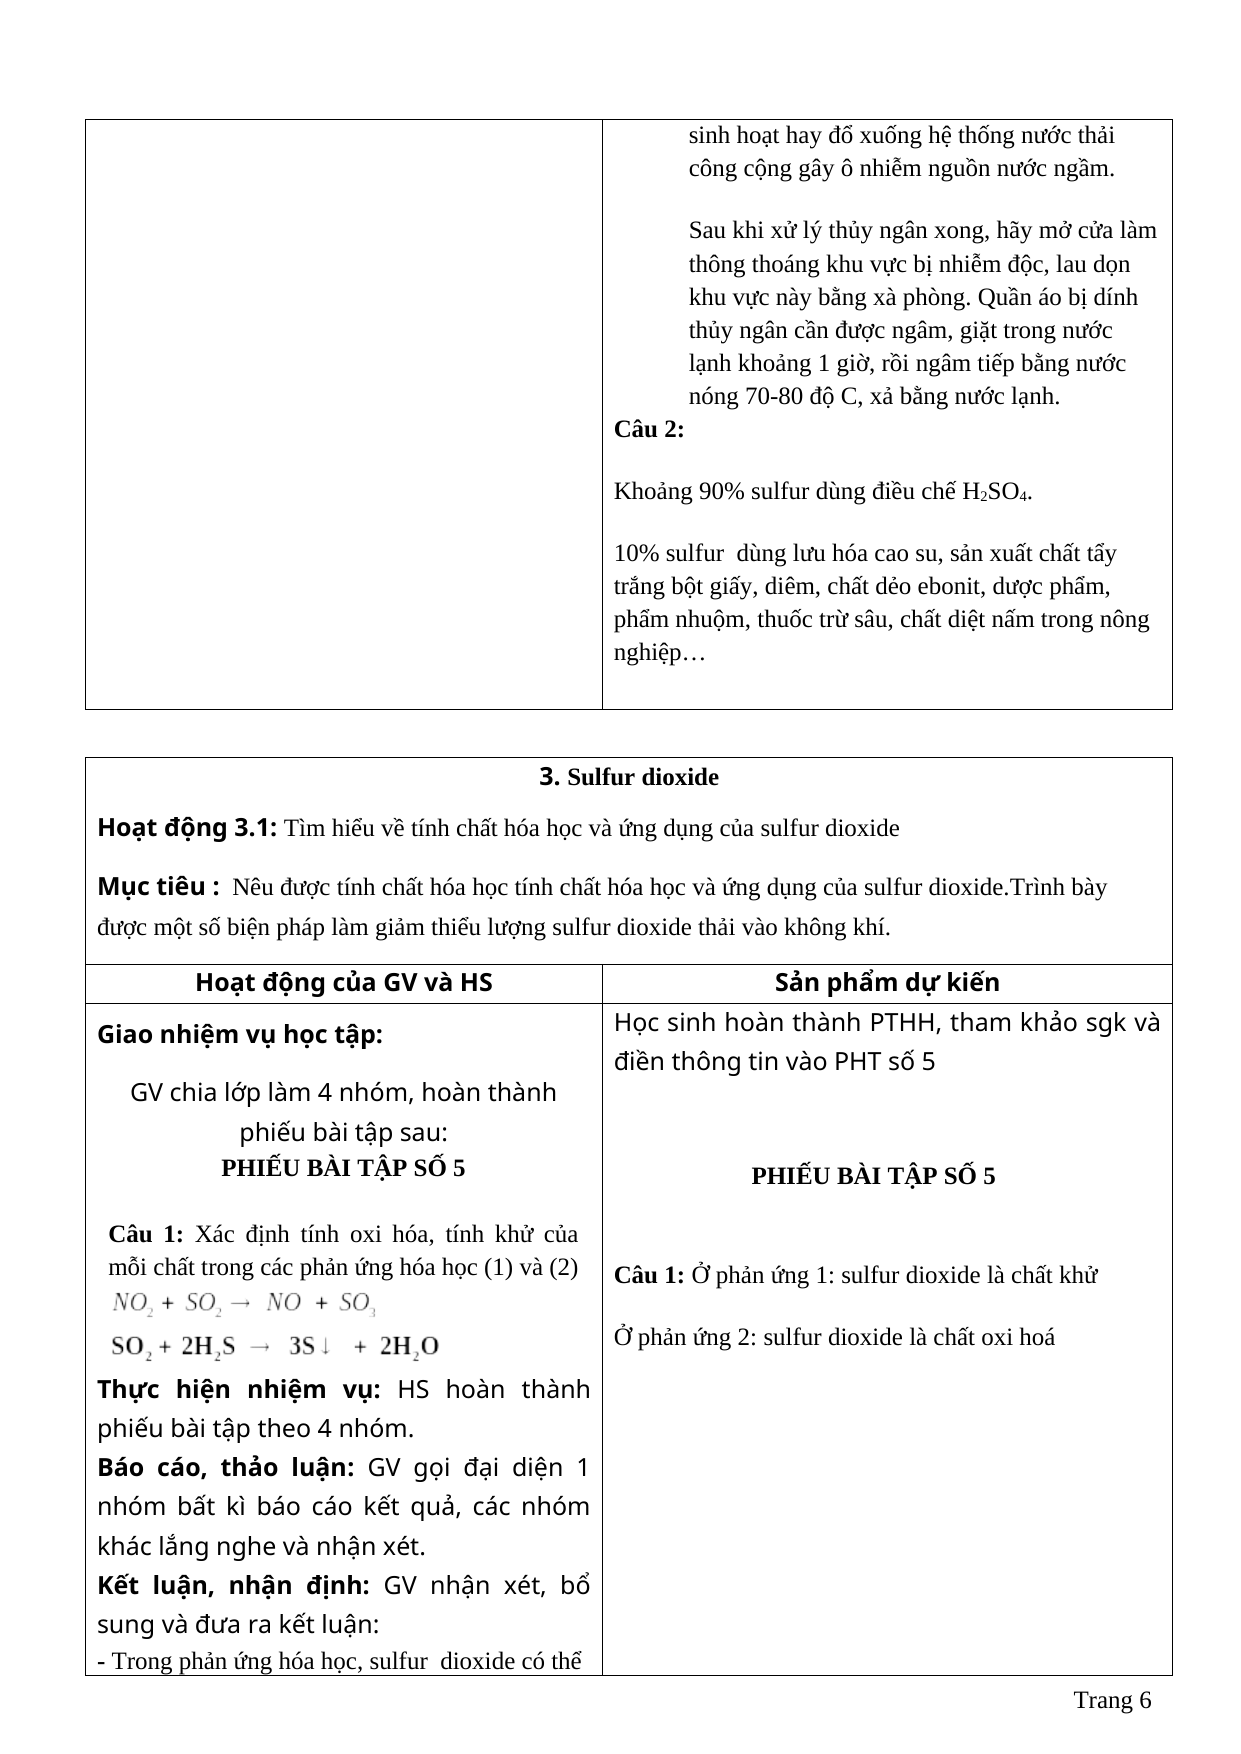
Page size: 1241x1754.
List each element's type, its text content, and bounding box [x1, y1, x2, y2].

table_header 3. Sulfur dioxide Hoạt động 3.1: Tìm hiểu về tính chất hóa học và ứng dụng của sulfur dioxide Mục tiêu : Nêu được tính chất hóa học tính chất hóa học và ứng dụng của sulfur dioxide.Trình bày được một số biện pháp làm giảm thiểu lượng sulfur dioxide thải vào không khí. [86, 758, 1172, 964]
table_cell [86, 120, 602, 708]
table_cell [603, 1004, 1172, 1674]
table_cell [603, 120, 1172, 708]
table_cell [86, 1004, 602, 1674]
table_cell Sản phẩm dự kiến [603, 965, 1172, 1003]
table_cell Hoạt động của GV và HS [86, 965, 602, 1003]
